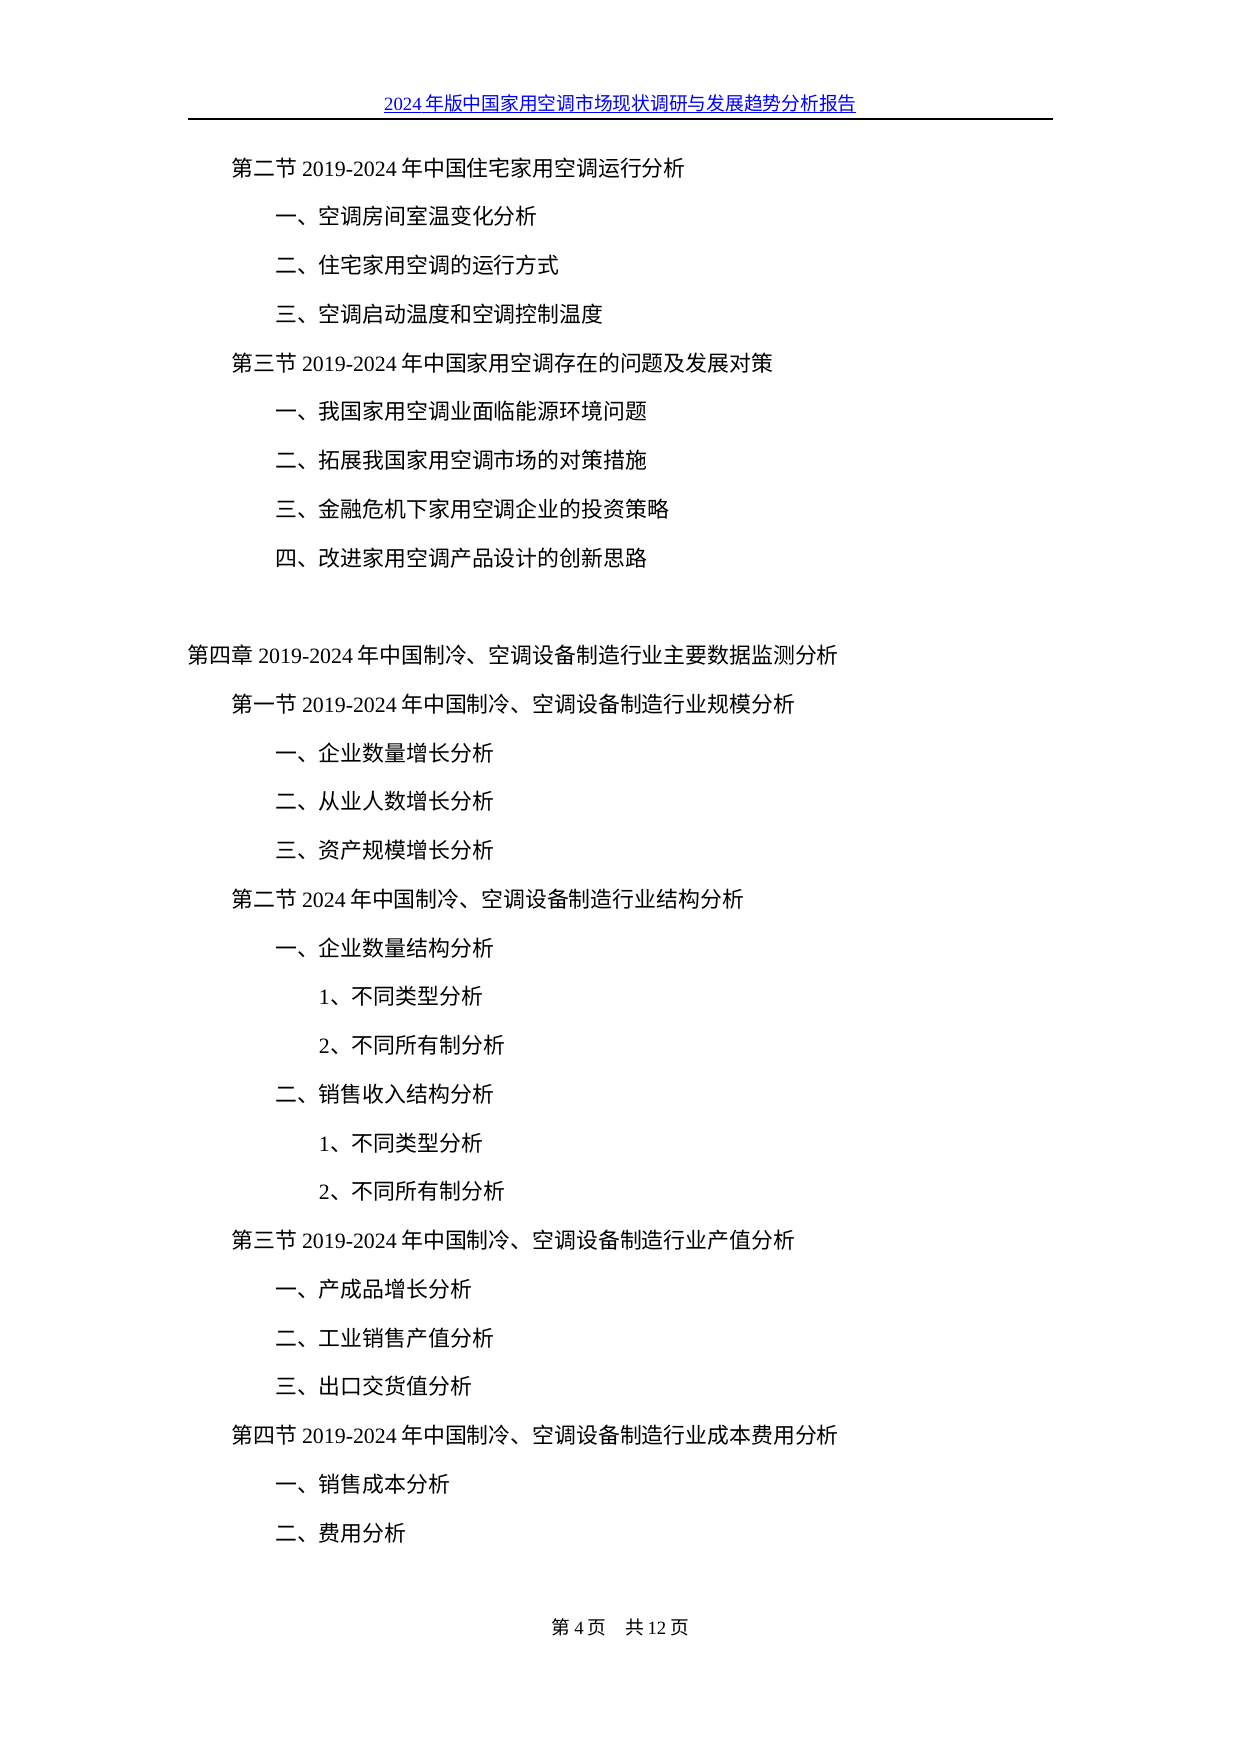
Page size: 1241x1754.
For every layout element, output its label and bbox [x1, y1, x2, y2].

text [187, 150, 1053, 1548]
